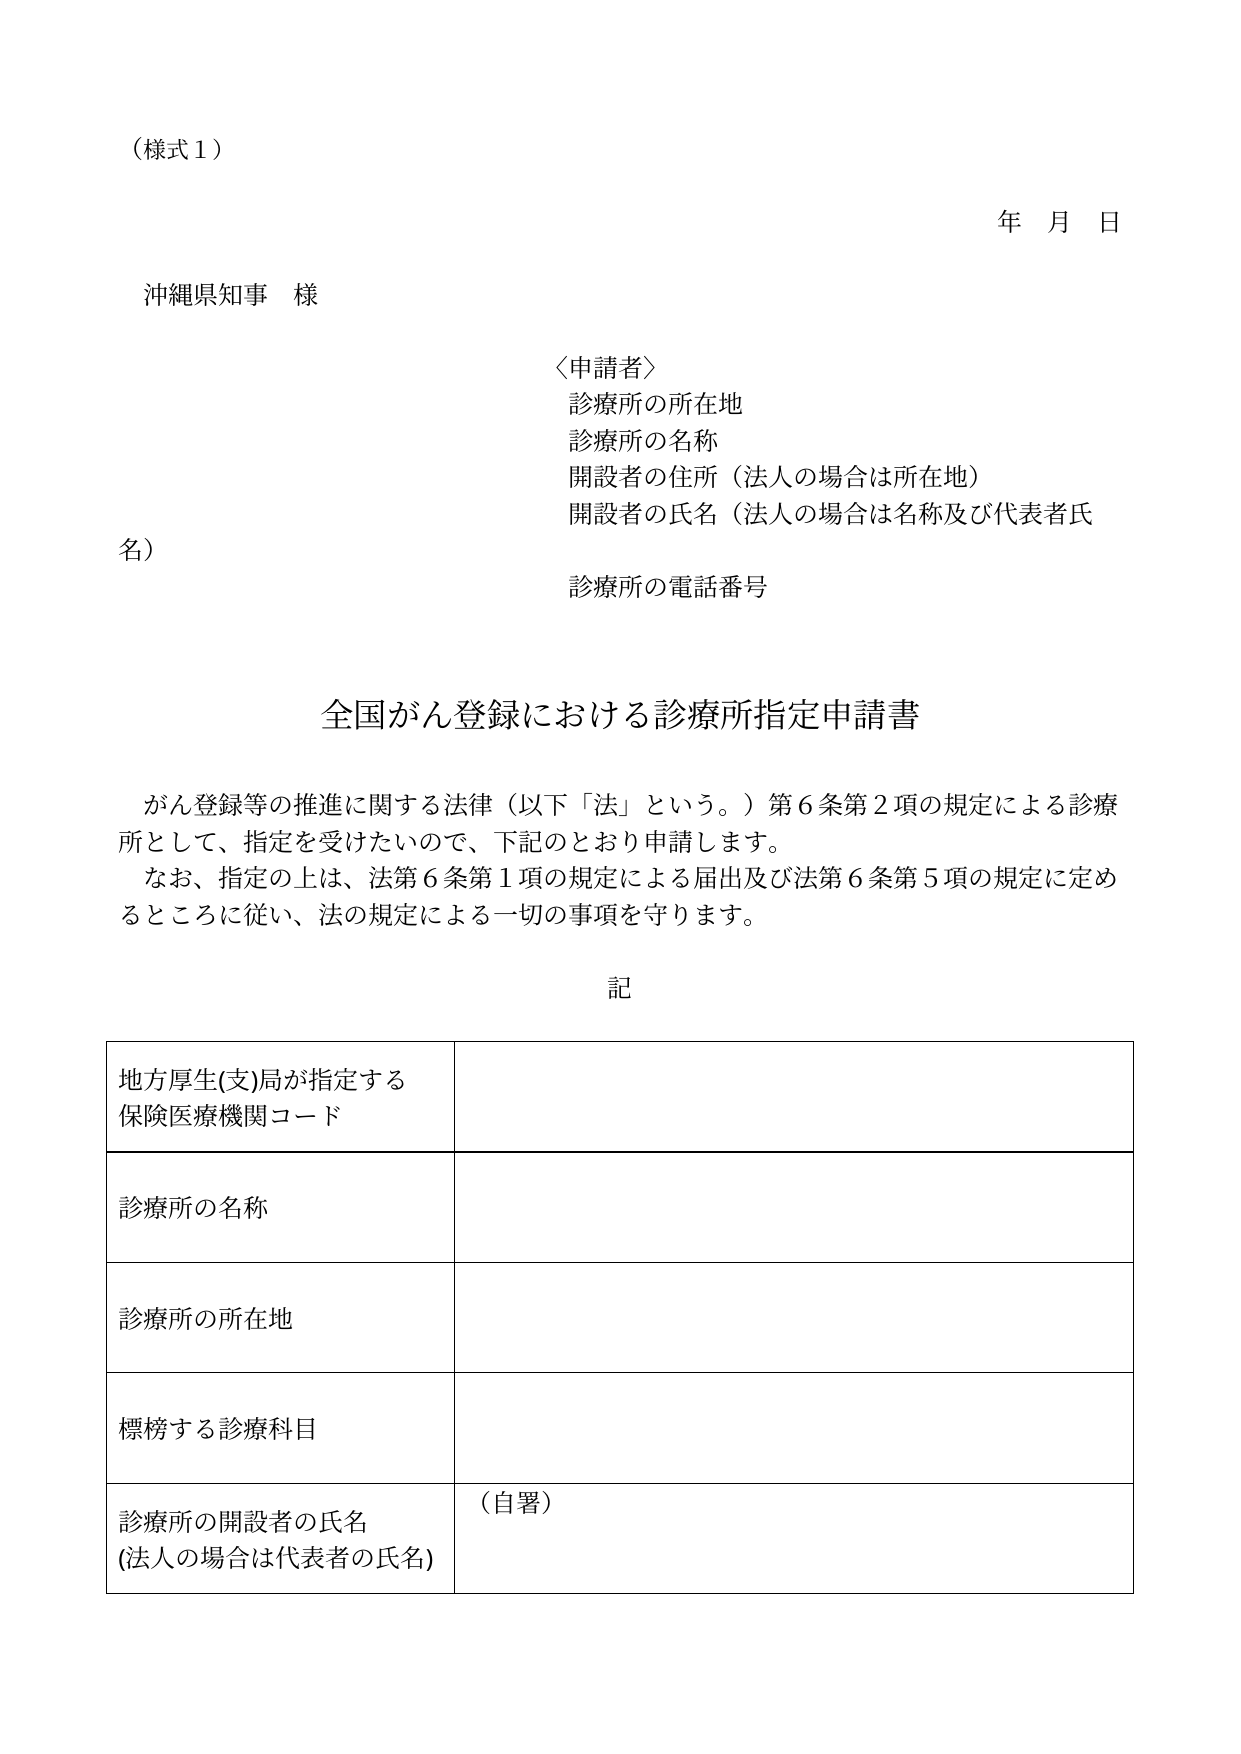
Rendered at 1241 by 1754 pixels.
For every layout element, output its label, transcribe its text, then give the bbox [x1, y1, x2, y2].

table_header [455, 1042, 1133, 1151]
table_cell [455, 1373, 1133, 1483]
text （様式１） [118, 129, 1122, 166]
text 診療所の電話番号 [118, 567, 1122, 603]
table_cell [455, 1153, 1133, 1262]
table_cell 診療所の所在地 [107, 1263, 454, 1372]
table_cell 診療所の名称 [107, 1153, 454, 1262]
table_cell 標榜する診療科目 [107, 1373, 454, 1483]
text 全国がん登録における診療所指定申請書 [118, 676, 1122, 749]
text 開設者の氏名（法人の場合は名称及び代表者氏名） [118, 494, 1122, 567]
text 沖縄県知事 様 [118, 275, 1122, 312]
table_header 地方厚生(支)局が指定する 保険医療機関コード [107, 1042, 454, 1151]
text 〈申請者〉 [118, 348, 1122, 385]
text 診療所の名称 [118, 421, 1122, 458]
text 診療所の所在地 [118, 385, 1122, 421]
subtitle 記 [118, 968, 1122, 1004]
table_cell [455, 1263, 1133, 1372]
table_cell 診療所の開設者の氏名 (法人の場合は代表者の氏名) [107, 1484, 454, 1593]
table_cell （自署） [455, 1484, 1133, 1593]
text なお、指定の上は、法第６条第１項の規定による届出及び法第６条第５項の規定に定めるところに従い、法の規定による一切の事項を守ります。 [118, 859, 1122, 932]
text 年 月 日 [118, 202, 1122, 239]
text 開設者の住所（法人の場合は所在地） [118, 458, 1122, 494]
text がん登録等の推進に関する法律（以下「法」という。）第６条第２項の規定による診療所として、指定を受けたいので、下記のとおり申請します。 [118, 786, 1122, 859]
